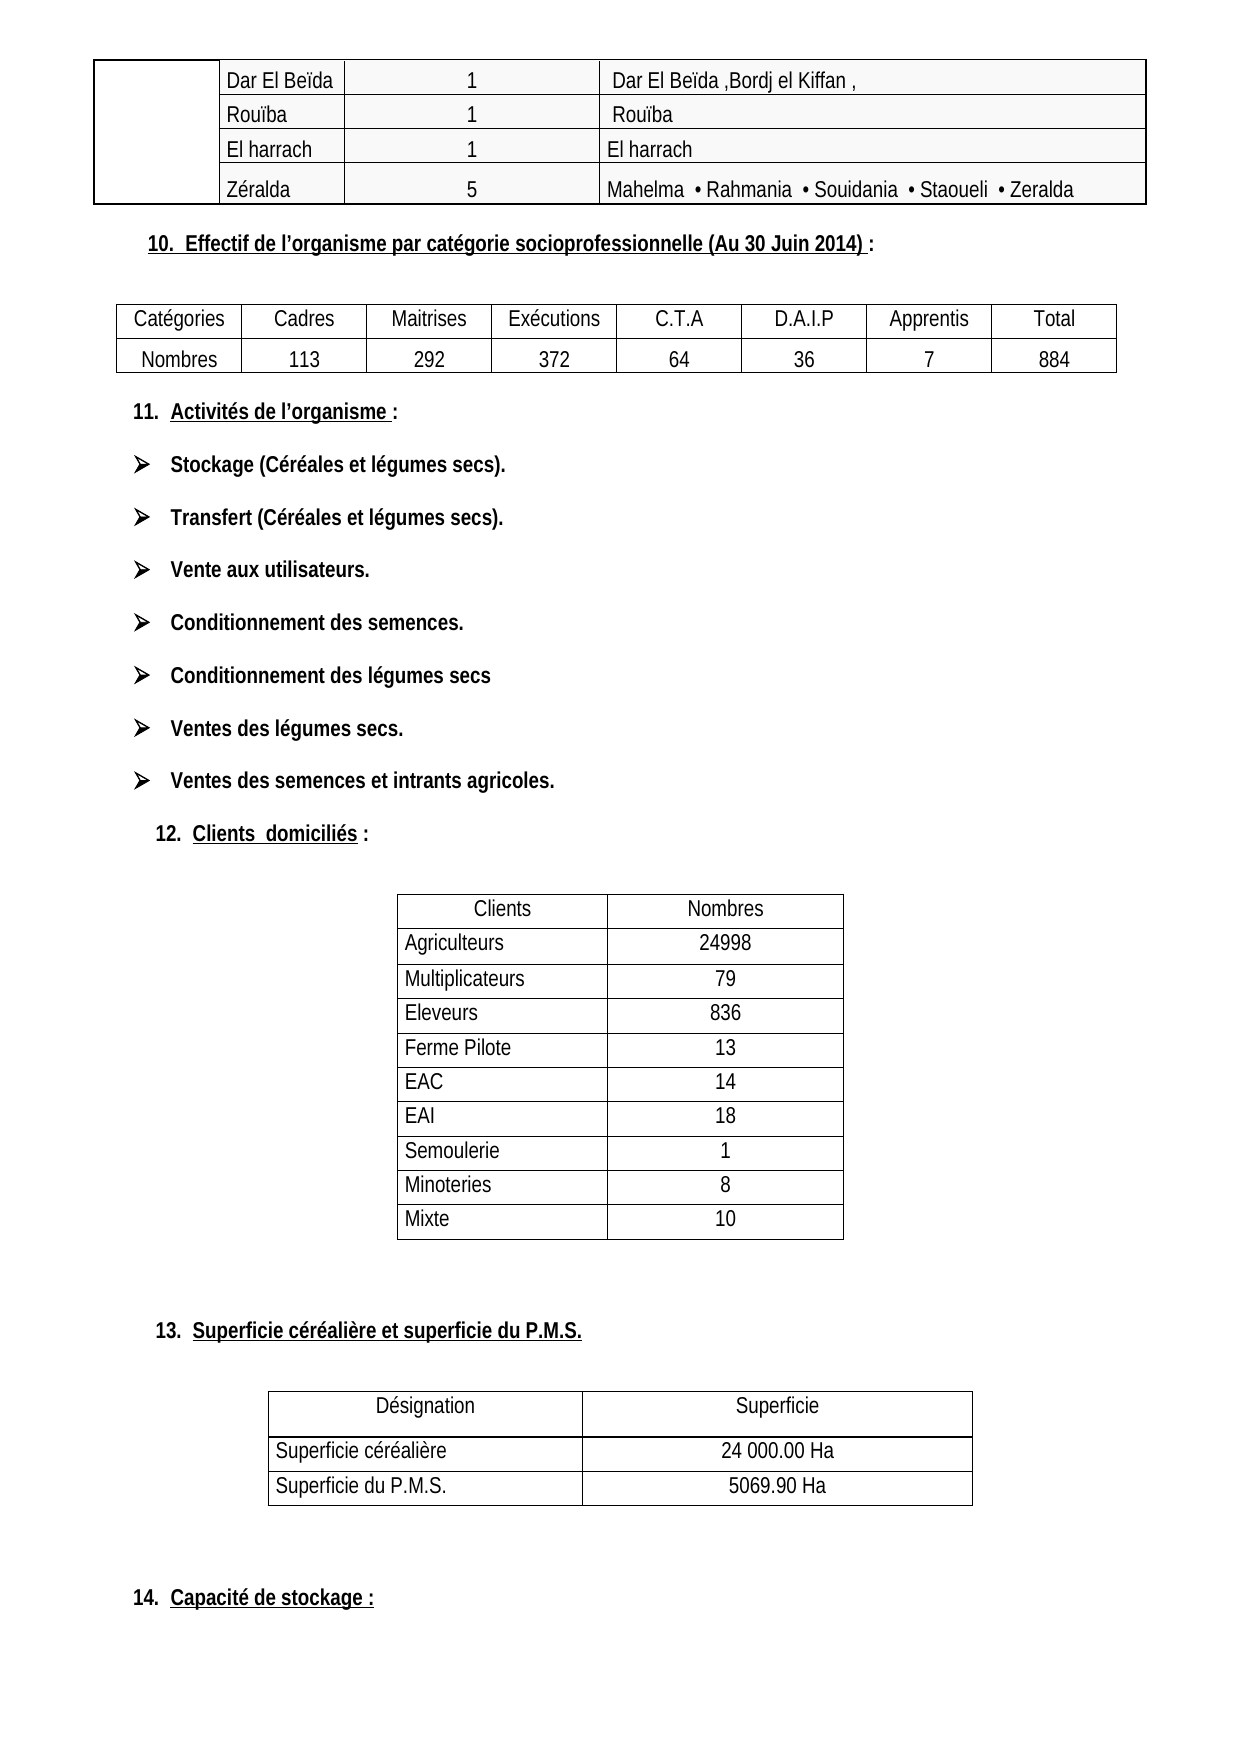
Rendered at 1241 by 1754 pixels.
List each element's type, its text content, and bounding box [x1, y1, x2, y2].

table_header Superficie [583, 1392, 972, 1436]
table_cell 1 [345, 129, 599, 162]
table_cell 1 [344, 60, 599, 93]
table_cell 18 [608, 1102, 843, 1136]
table_cell Zéralda [220, 163, 344, 203]
table_cell 7 [867, 339, 991, 372]
list Ventes des légumes secs. [133, 714, 1122, 741]
table_cell Superficie céréalière [269, 1438, 582, 1471]
table_cell 64 [617, 339, 741, 372]
table_header Nombres [608, 895, 843, 928]
table_cell Minoteries [398, 1171, 607, 1204]
table_cell Multiplicateurs [398, 965, 607, 998]
list Vente aux utilisateurs. [133, 556, 1122, 583]
list Activités de l’organisme : [133, 398, 1122, 424]
table_cell [583, 1472, 972, 1505]
table_cell EAC [398, 1068, 607, 1101]
table_header Catégories [117, 305, 241, 338]
table_cell 292 [367, 339, 491, 372]
table_cell 372 [492, 339, 616, 372]
table_cell Dar El Beïda ,Bordj el Kiffan , [600, 60, 1145, 93]
list Capacité de stockage : [133, 1584, 1122, 1610]
list Conditionnement des semences. [133, 609, 1122, 635]
list Clients domiciliés : [155, 820, 1122, 846]
table_cell 10 [608, 1205, 843, 1239]
table_header Total [992, 305, 1116, 338]
table_cell Nombres [117, 339, 241, 372]
list Ventes des semences et intrants agricoles. [133, 767, 1122, 793]
list Stockage (Céréales et légumes secs). [133, 451, 1122, 477]
list Transfert (Céréales et légumes secs). [133, 504, 1122, 530]
table_cell 836 [608, 999, 843, 1032]
table_cell Dar El Beïda [220, 60, 344, 93]
table_cell 8 [608, 1171, 843, 1204]
table_header Cadres [242, 305, 366, 338]
table_header Clients [398, 895, 607, 928]
table_cell 79 [608, 965, 843, 998]
table_cell EAI [398, 1102, 607, 1136]
table_cell 884 [992, 339, 1116, 372]
table_header Exécutions [492, 305, 616, 338]
table_cell Rouïba [220, 95, 344, 128]
table_header Maitrises [367, 305, 491, 338]
table_cell Agriculteurs [398, 929, 607, 964]
table_cell Mahelma • Rahmania • Souidania • Staoueli • Zeralda [600, 163, 1145, 203]
table_header C.T.A [617, 305, 741, 338]
table_cell 36 [742, 339, 866, 372]
table_cell Ferme Pilote [398, 1034, 607, 1067]
list Conditionnement des légumes secs [133, 662, 1122, 688]
list Superficie céréalière et superficie du P.M.S. [155, 1317, 1122, 1344]
table_cell Superficie du P.M.S. [269, 1472, 582, 1505]
table_header Désignation [269, 1392, 582, 1436]
table_cell 14 [608, 1068, 843, 1101]
table_cell 1 [345, 95, 599, 128]
table_cell 24998 [608, 929, 843, 964]
table_cell Rouïba [600, 95, 1145, 128]
table_header D.A.I.P [742, 305, 866, 338]
table_cell 5 [345, 163, 599, 203]
table_cell 1 [608, 1137, 843, 1170]
table_cell [583, 1438, 972, 1471]
table_cell Semoulerie [398, 1137, 607, 1170]
table_cell Mixte [398, 1205, 607, 1239]
table_header Apprentis [867, 305, 991, 338]
table_cell 13 [608, 1034, 843, 1067]
table_cell El harrach [220, 129, 344, 162]
list Effectif de l’organisme par catégorie socioprofessionnelle (Au 30 Juin 2014) : [148, 230, 1122, 256]
table_cell 113 [242, 339, 366, 372]
table_cell Eleveurs [398, 999, 607, 1032]
table_cell El harrach [600, 129, 1145, 162]
